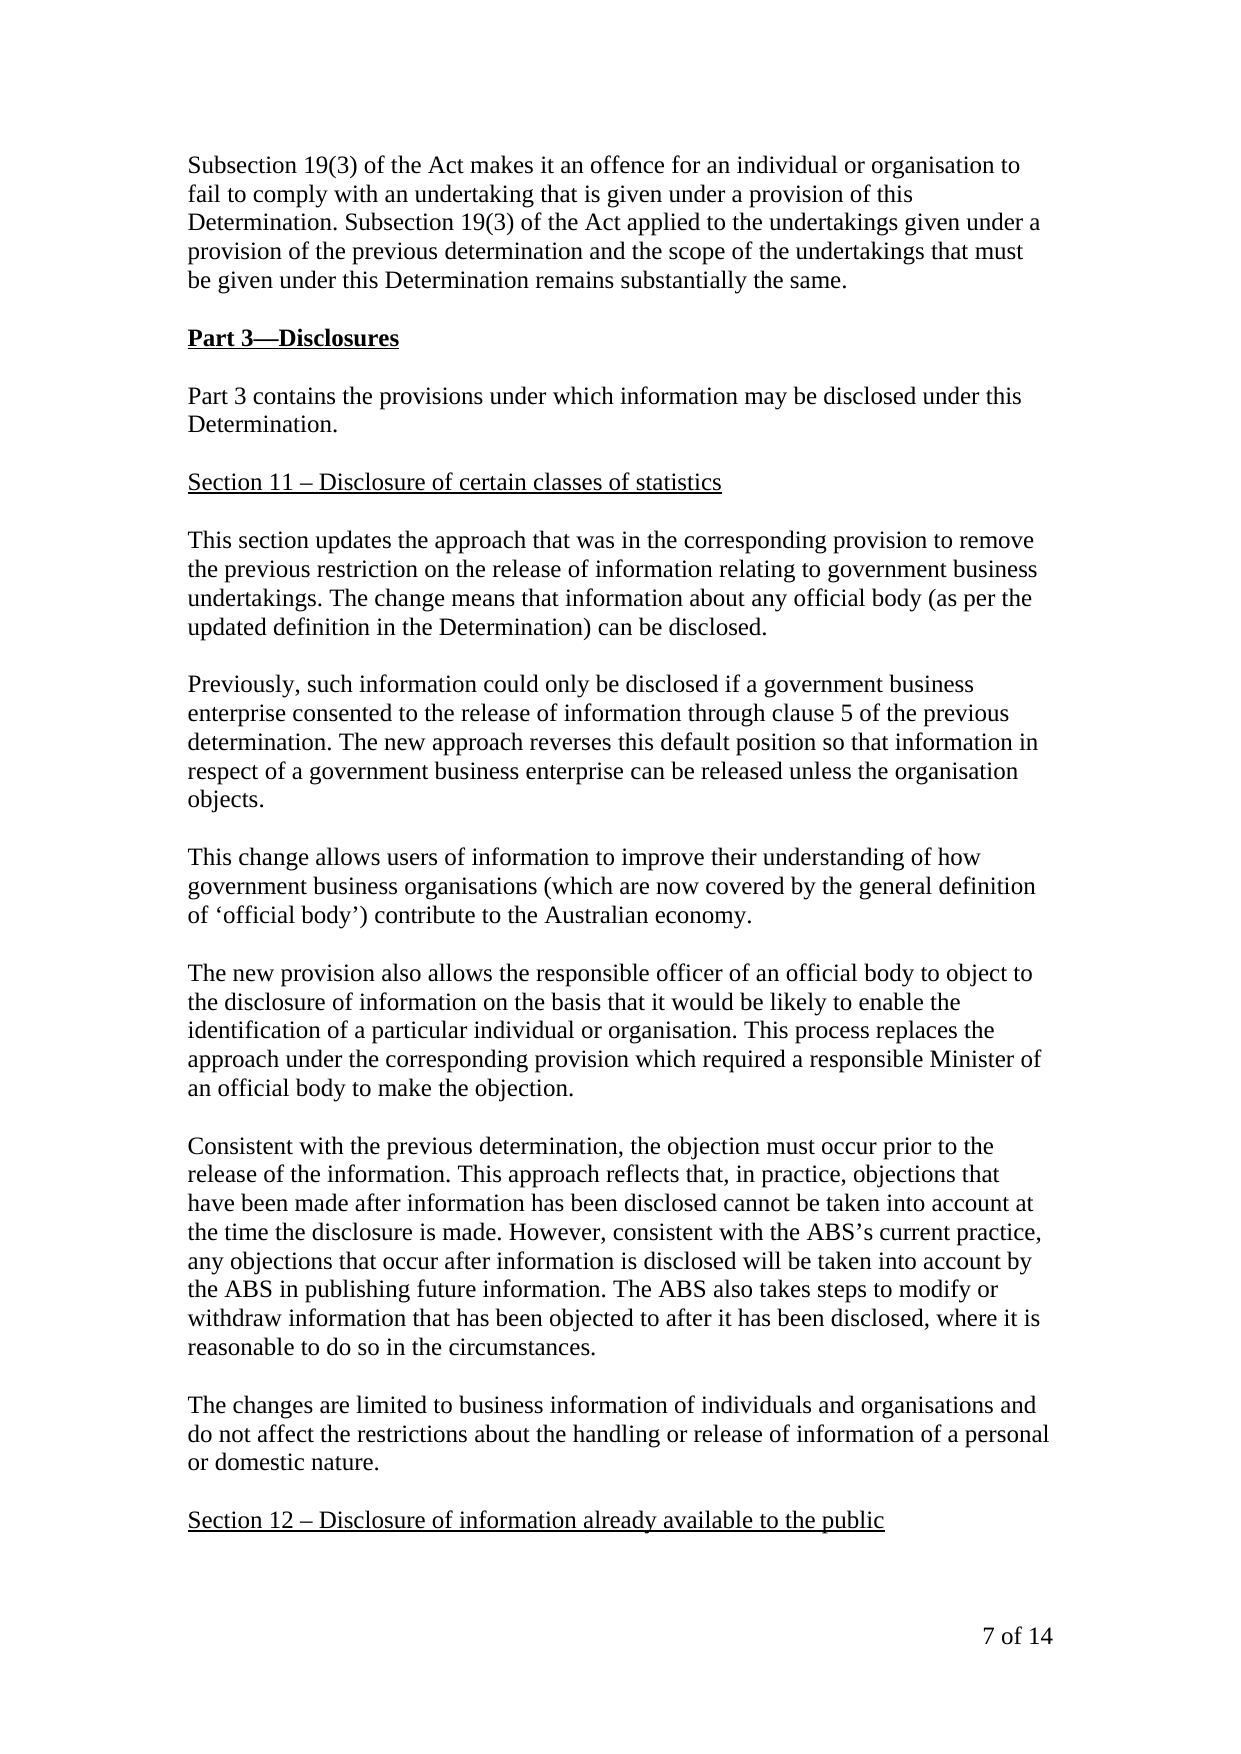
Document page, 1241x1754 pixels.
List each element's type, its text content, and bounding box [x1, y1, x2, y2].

text The new provision also allows the responsible officer of an official body to object to the disclosure of information on the basis that it would be likely to enable the identification of a particular individual or organisation. This process replaces the approach under the corresponding provision which required a responsible Minister of an official body to make the objection. [187, 958, 1053, 1102]
text Consistent with the previous determination, the objection must occur prior to the release of the information. This approach reflects that, in practice, objections that have been made after information has been disclosed cannot be taken into account at the time the disclosure is made. However, consistent with the ABS’s current practice, any objections that occur after information is disclosed will be taken into account by the ABS in publishing future information. The ABS also takes steps to modify or withdraw information that has been objected to after it has been disclosed, where it is reasonable to do so in the circumstances. [187, 1131, 1053, 1361]
text Subsection 19(3) of the Act makes it an offence for an individual or organisation to fail to comply with an undertaking that is given under a provision of this Determination. Subsection 19(3) of the Act applied to the undertakings given under a provision of the previous determination and the scope of the undertakings that must be given under this Determination remains substantially the same. [187, 150, 1053, 294]
text Section 11 – Disclosure of certain classes of statistics [187, 467, 1053, 496]
text Part 3 contains the provisions under which information may be disclosed under this Determination. [187, 381, 1053, 438]
text Previously, such information could only be disclosed if a government business enterprise consented to the release of information through clause 5 of the previous determination. The new approach reverses this default position so that information in respect of a government business enterprise can be released unless the organisation objects. [187, 669, 1053, 813]
text This section updates the approach that was in the corresponding provision to remove the previous restriction on the release of information relating to government business undertakings. The change means that information about any official body (as per the updated definition in the Determination) can be disclosed. [187, 525, 1053, 640]
text Section 12 – Disclosure of information already available to the public [187, 1505, 1053, 1534]
text This change allows users of information to improve their understanding of how government business organisations (which are now covered by the general definition of ‘official body’) contribute to the Australian economy. [187, 842, 1053, 929]
text The changes are limited to business information of individuals and organisations and do not affect the restrictions about the handling or release of information of a personal or domestic nature. [187, 1390, 1053, 1476]
text Part 3—Disclosures [187, 323, 1053, 352]
